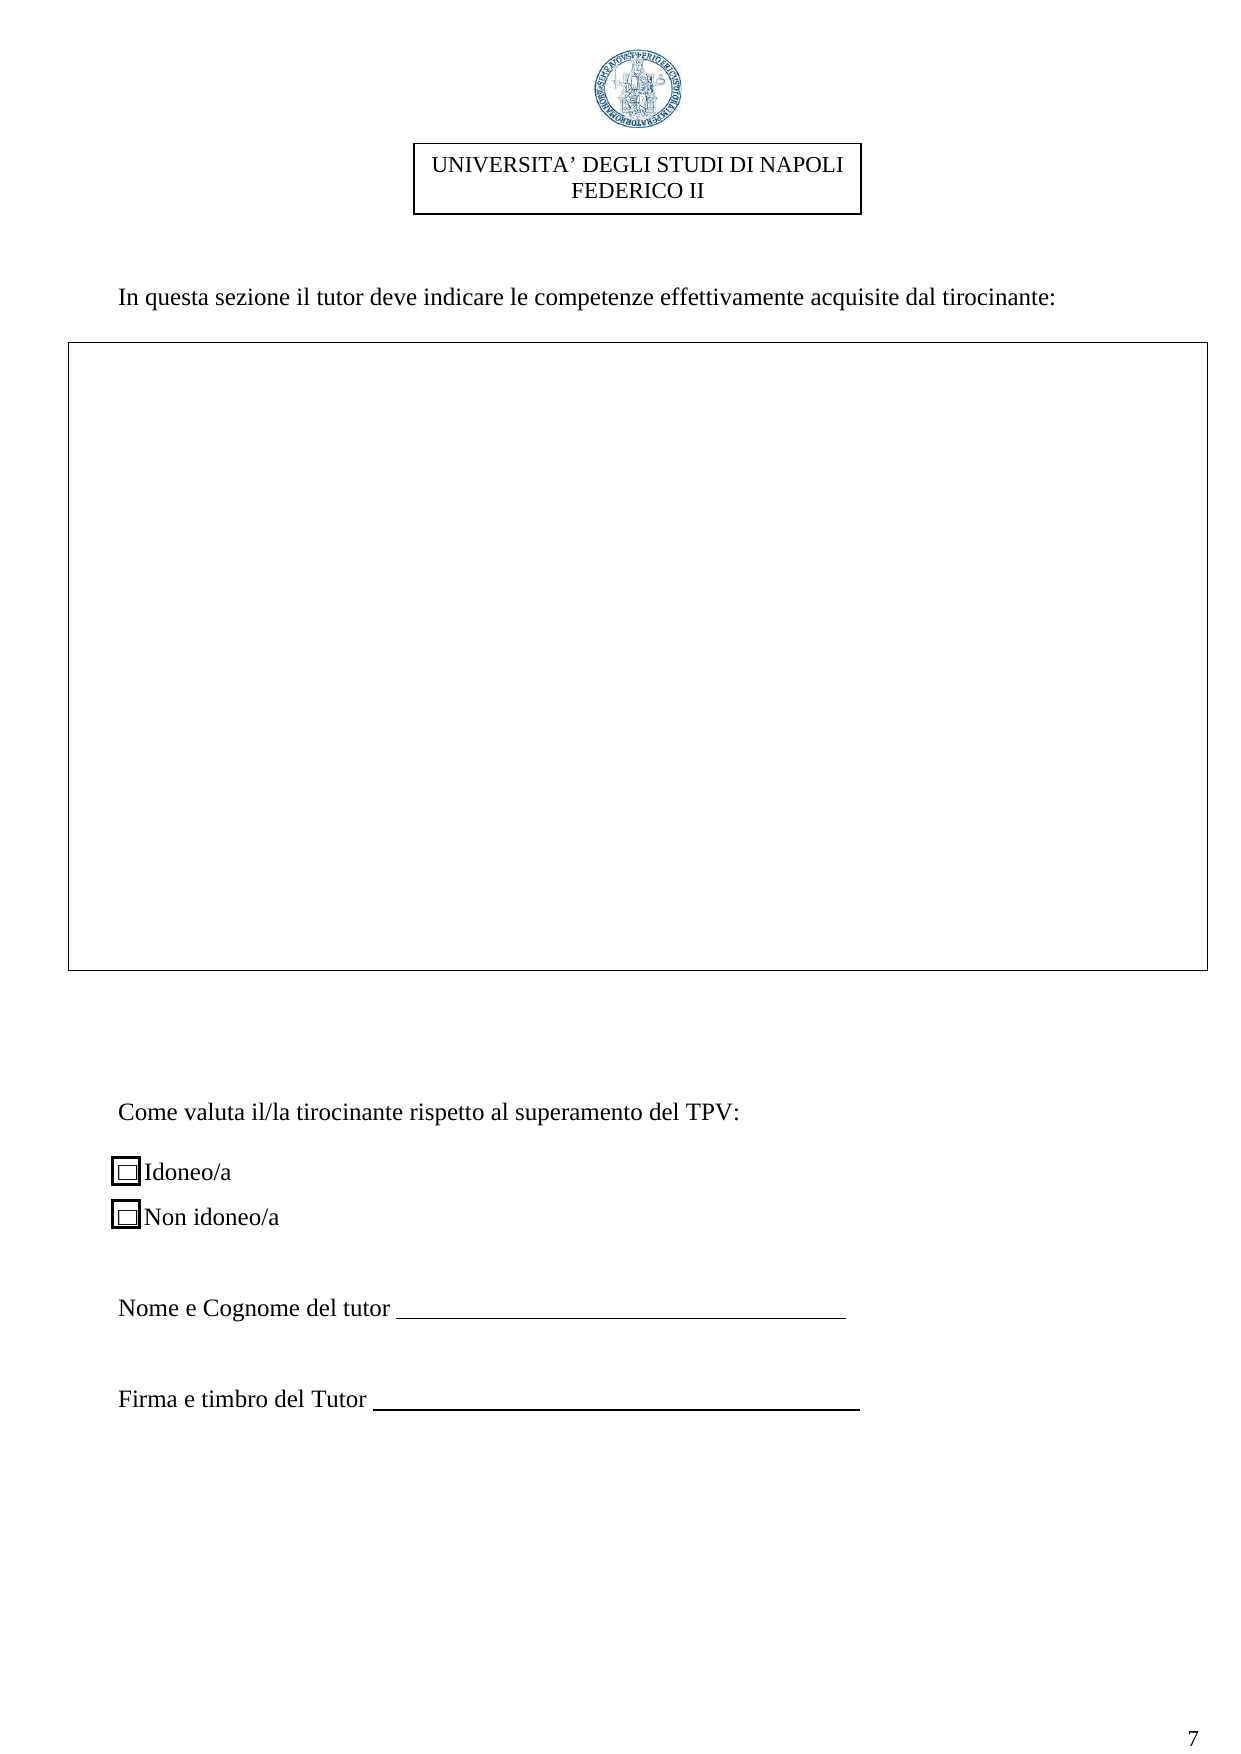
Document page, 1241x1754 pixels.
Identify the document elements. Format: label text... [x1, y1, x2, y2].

text Idoneo/a Non idoneo/a [144, 1157, 279, 1231]
text Come valuta il/la tirocinante rispetto al superamento del TPV: [118, 1097, 1198, 1126]
text Firma e timbro del Tutor [118, 1384, 1198, 1413]
text Nome e Cognome del tutor [118, 1293, 1198, 1322]
picture [594, 49, 682, 128]
text In questa sezione il tutor deve indicare le competenze effettivamente acquisite dal tirocinante: [118, 282, 1198, 311]
